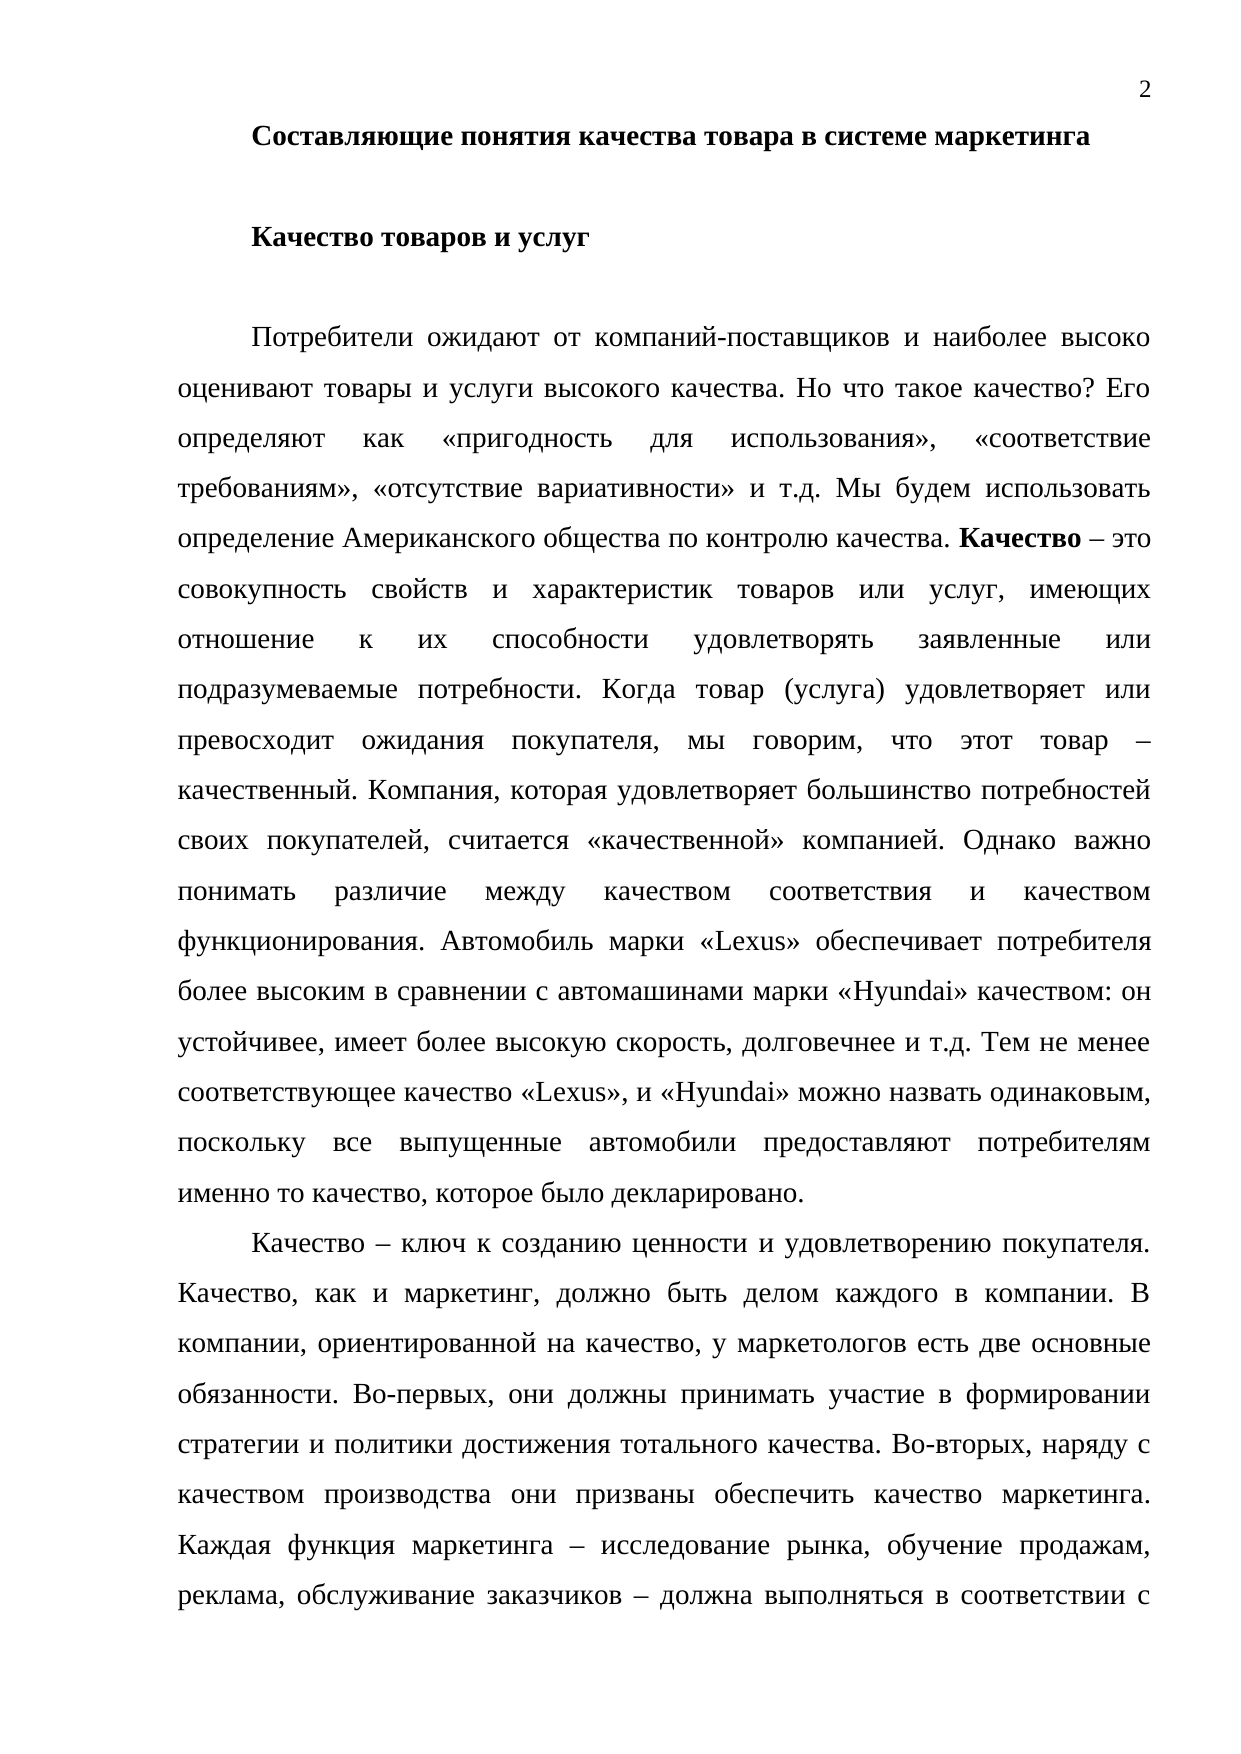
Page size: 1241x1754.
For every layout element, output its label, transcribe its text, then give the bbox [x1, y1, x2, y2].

text Качество товаров и услуг [177, 219, 1152, 252]
text Составляющие понятия качества товара в системе маркетинга [177, 118, 1152, 152]
text Потребители ожидают от компаний-поставщиков и наиболее высоко оценивают товары и услуги высокого качества. Но что такое качество? Его определяют как «пригодность для использования», «соответствие требованиям», «отсутствие вариативности» и т.д. Мы будем использовать определение Американского общества по контролю качества. Качество – это совокупность свойств и характеристик товаров или услуг, имеющих отношение к их способности удовлетворять заявленные или подразумеваемые потребности. Когда товар (услуга) удовлетворяет или превосходит ожидания покупателя, мы говорим, что этот товар – качественный. Компания, которая удовлетворяет большинство потребностей своих покупателей, считается «качественной» компанией. Однако важно понимать различие между качеством соответствия и качеством функционирования. Автомобиль марки «Lexus» обеспечивает потребителя более высоким в сравнении с автомашинами марки «Hyundai» качеством: он устойчивее, имеет более высокую скорость, долговечнее и т.д. Тем не менее соответствующее качество «Lexus», и «Hyundai» можно назвать одинаковым, поскольку все выпущенные автомобили предоставляют потребителям именно то качество, которое было декларировано. [177, 319, 1152, 1208]
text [177, 1225, 1152, 1611]
